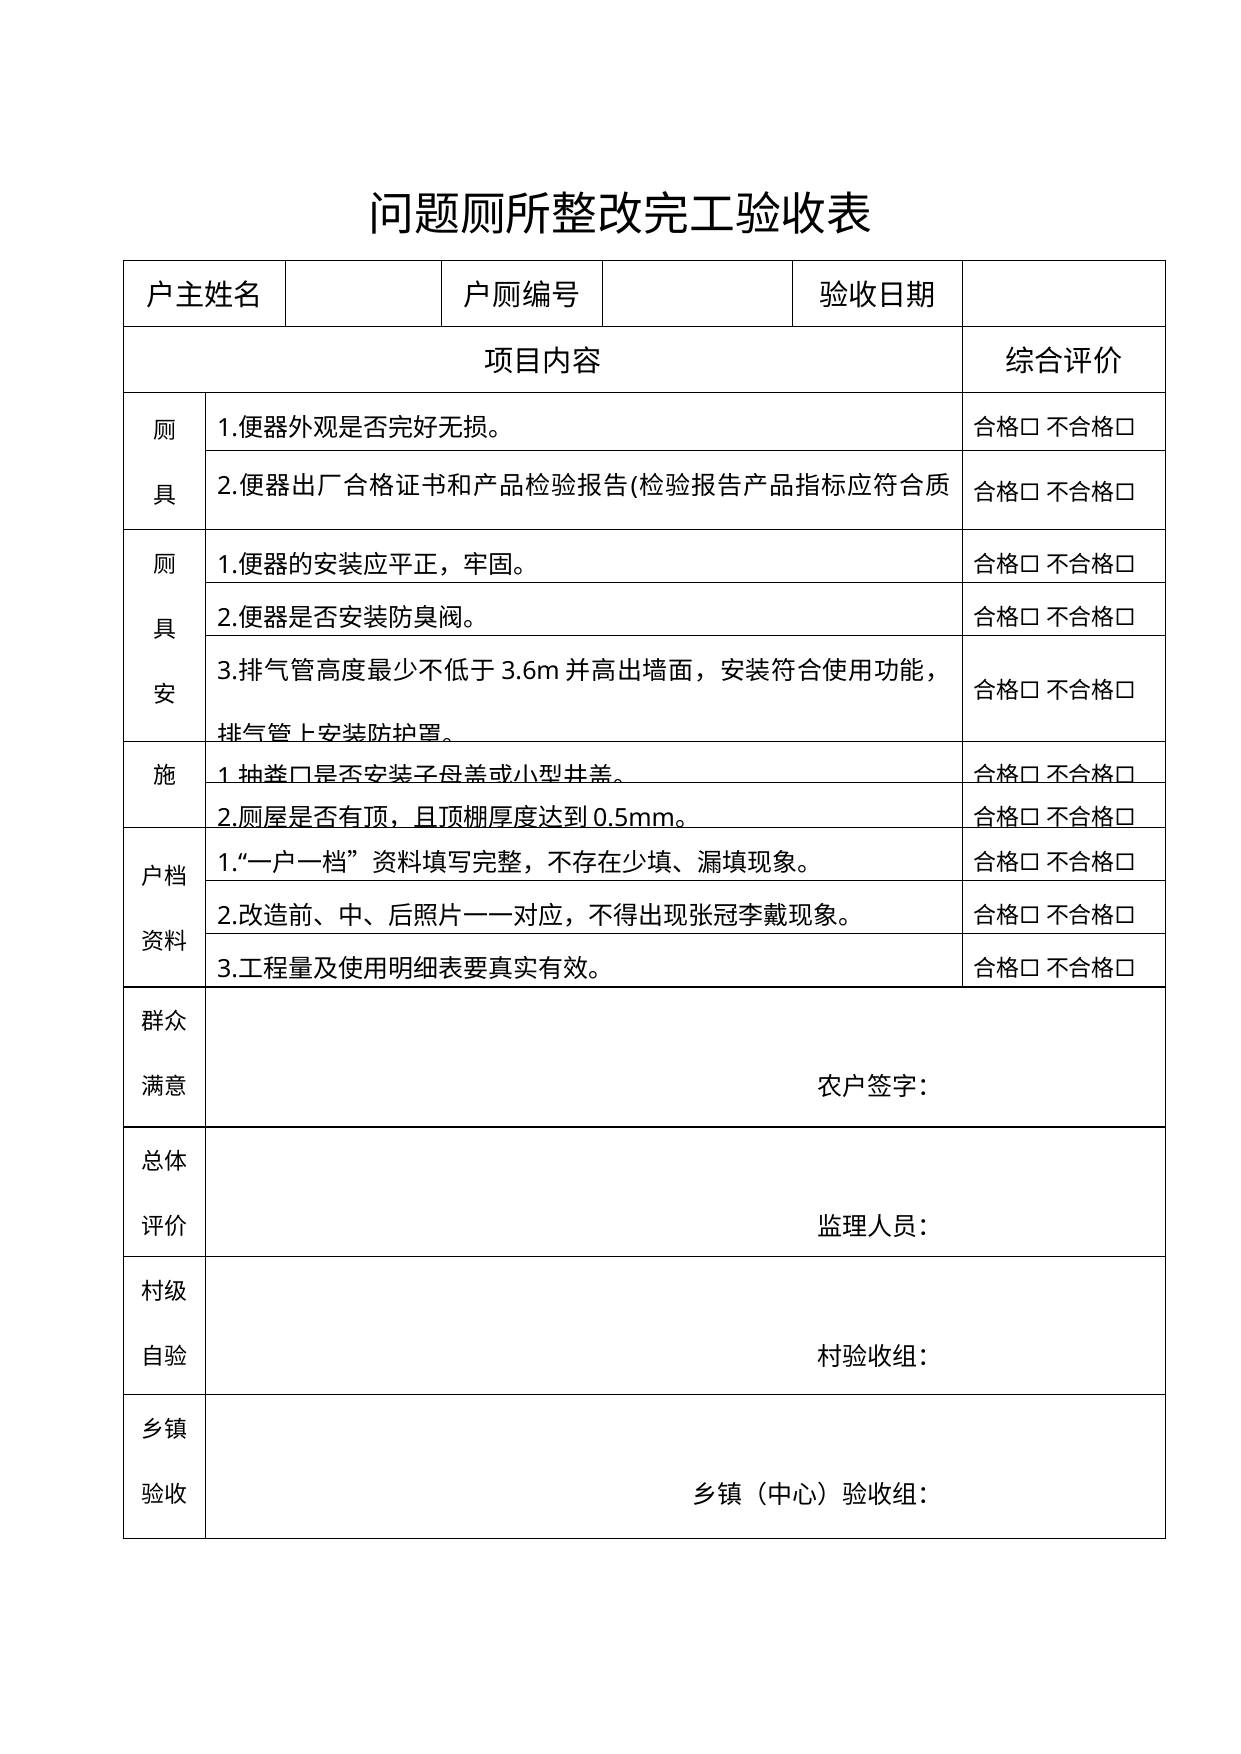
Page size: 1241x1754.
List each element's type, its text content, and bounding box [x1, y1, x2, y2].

table_cell 1.“一户一档”资料填写完整，不存在少填、漏填现象。 [206, 828, 962, 880]
table_cell 合格 不合格 [963, 828, 1165, 880]
table_cell 综合评价 [963, 327, 1165, 392]
table_cell 户档资料 [124, 828, 205, 986]
table_header [603, 261, 792, 326]
table_cell 施 工 [124, 742, 205, 827]
table_cell 乡镇（中心）验收组： 年 月 日 [206, 1395, 1165, 1537]
table_cell 农户签字： 年 月 日 [206, 988, 1165, 1126]
table_cell 3.工程量及使用明细表要真实有效。 [206, 934, 962, 986]
table_cell 合格 不合格 [963, 636, 1165, 741]
table_cell 2.改造前、中、后照片一一对应，不得出现张冠李戴现象。 [206, 881, 962, 933]
table_header 户厕编号 [442, 261, 602, 326]
table_cell 合格 不合格 [963, 583, 1165, 635]
table_cell 监理人员： 年 月 日 [206, 1128, 1165, 1256]
table_cell 合格 不合格 [963, 530, 1165, 582]
table_header [286, 261, 441, 326]
table_cell 总体评价 [124, 1128, 205, 1256]
table_cell 1.便器的安装应平正，牢固。 [206, 530, 962, 582]
table_header 验收日期 [793, 261, 962, 326]
text 问题厕所整改完工验收表 [187, 162, 1053, 259]
table_header 户主姓名 [124, 261, 285, 326]
table_cell 厕 具 [124, 393, 205, 529]
table_cell 项目内容 [124, 327, 962, 392]
table_cell 合格 不合格 [963, 881, 1165, 933]
table_cell 2.厕屋是否有顶，且顶棚厚度达到0.5mm。 [206, 783, 962, 827]
table_cell 乡镇验收结论 [124, 1395, 205, 1537]
table_cell 合格 不合格 [963, 451, 1165, 529]
table_cell 2.便器出厂合格证书和产品检验报告(检验报告产品指标应符合质量、标准要求)。 [206, 451, 962, 529]
table_header [963, 261, 1165, 326]
table_cell 合格 不合格 [963, 783, 1165, 827]
table_cell 村级自验结论 [124, 1257, 205, 1394]
table_cell 3.排气管高度最少不低于3.6m并高出墙面，安装符合使用功能，排气管上安装防护罩。 [206, 636, 962, 741]
table_cell 合格 不合格 [963, 393, 1165, 450]
table_cell 合格 不合格 [963, 742, 1165, 782]
table_cell 2.便器是否安装防臭阀。 [206, 583, 962, 635]
table_cell 村验收组： 年 月 日 [206, 1257, 1165, 1394]
table_cell 1.抽粪口是否安装子母盖或小型井盖。 [206, 742, 962, 782]
table_cell 群众满意度 [124, 988, 205, 1126]
table_cell 1.便器外观是否完好无损。 [206, 393, 962, 450]
table_cell 合格 不合格 [963, 934, 1165, 986]
table_cell 厕 具 安 装 [124, 530, 205, 741]
